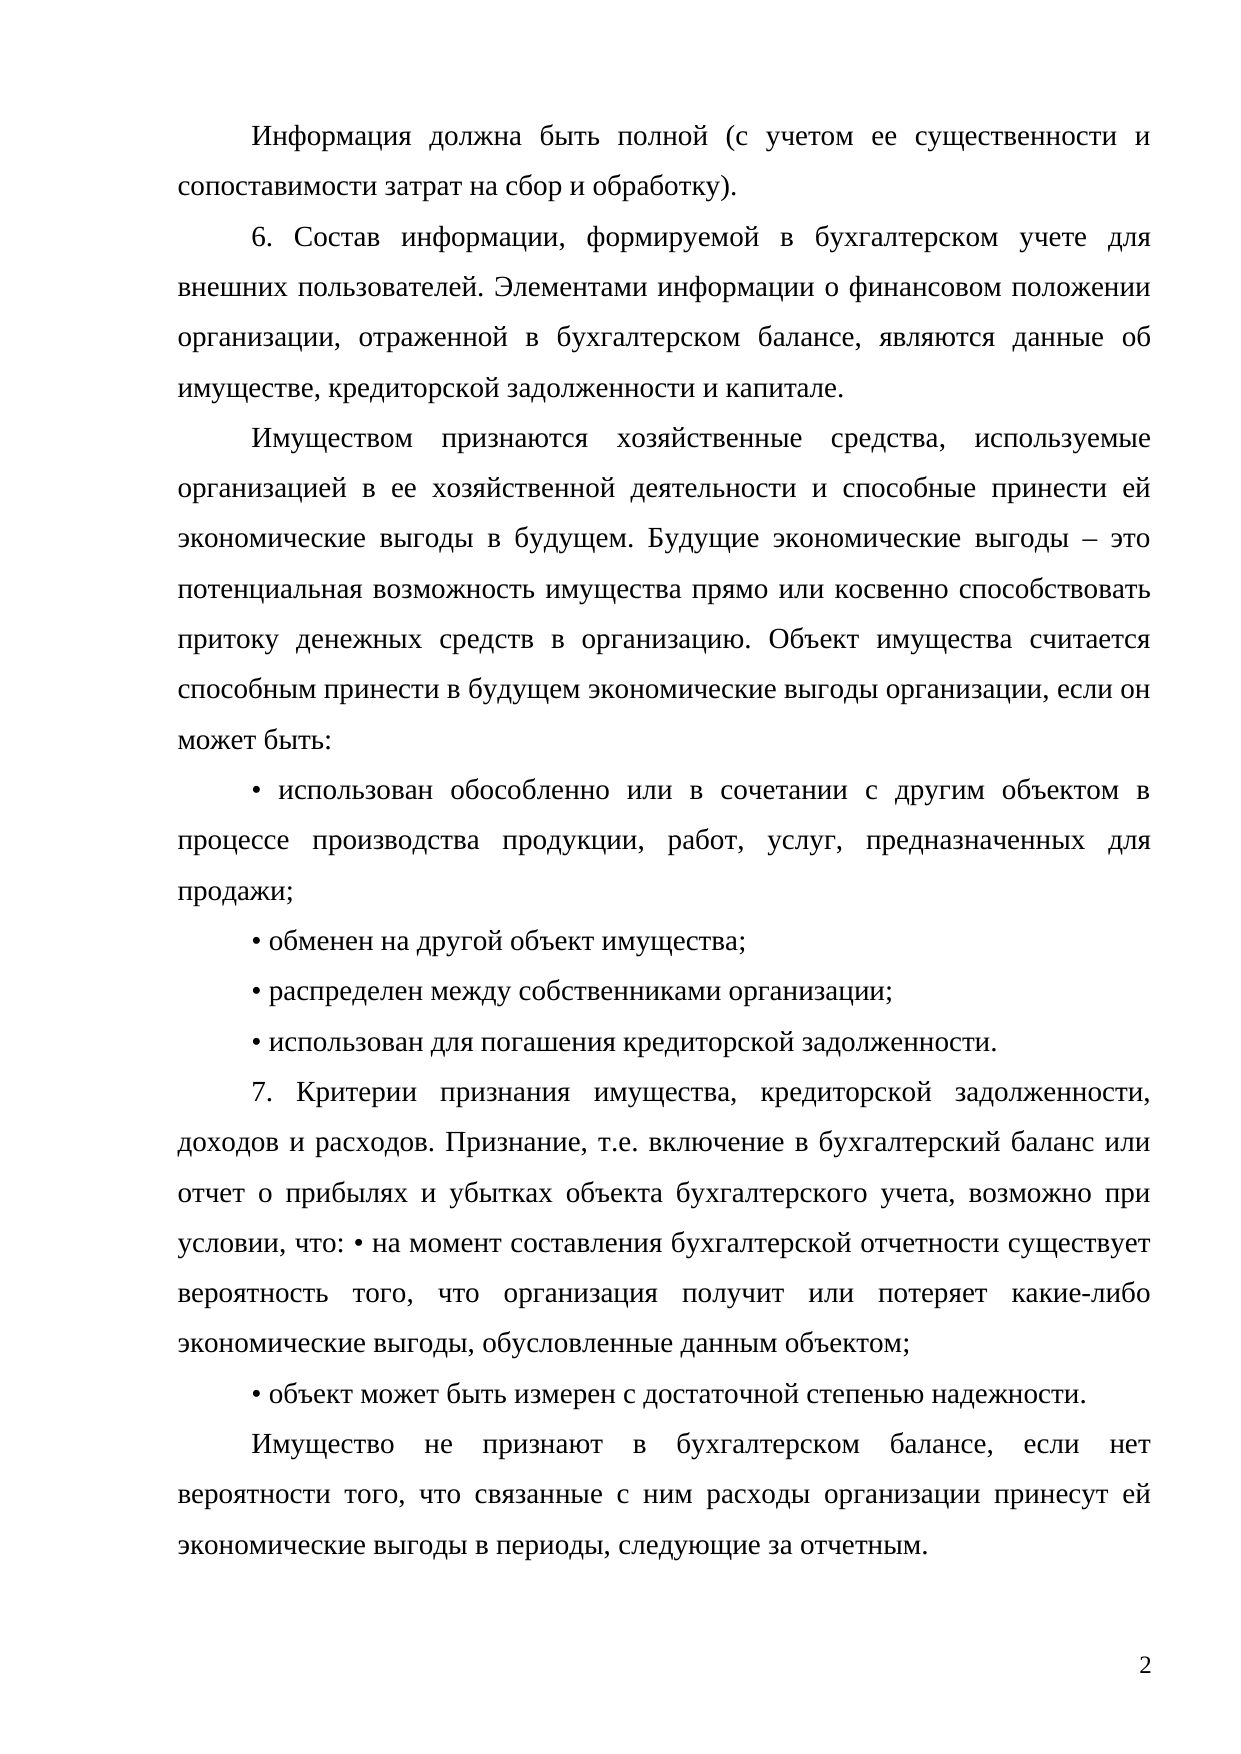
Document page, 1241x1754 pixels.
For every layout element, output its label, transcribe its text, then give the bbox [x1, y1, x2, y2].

text Имуществом признаются хозяйственные средства, используемые организацией в ее хозяйственной деятельности и способные принести ей экономические выгоды в будущем. Будущие экономические выгоды – это потенциальная возможность имущества прямо или косвенно способствовать притоку денежных средств в организацию. Объект имущества считается способным принести в будущем экономические выгоды организации, если он может быть: [177, 420, 1152, 755]
text 6. Состав информации, формируемой в бухгалтерском учете для внешних пользователей. Элементами информации о финансовом положении организации, отраженной в бухгалтерском балансе, являются данные об имуществе, кредиторской задолженности и капитале. [177, 219, 1152, 403]
text 7. Критерии признания имущества, кредиторской задолженности, доходов и расходов. Признание, т.е. включение в бухгалтерский баланс или отчет о прибылях и убытках объекта бухгалтерского учета, возможно при условии, что: • на момент составления бухгалтерской отчетности существует вероятность того, что организация получит или потеряет какие-либо экономические выгоды, обусловленные данным объектом; [177, 1074, 1152, 1359]
text • использован обособленно или в сочетании с другим объектом в процессе производства продукции, работ, услуг, предназначенных для продажи; [177, 772, 1152, 906]
text • объект может быть измерен с достаточной степенью надежности. [177, 1376, 1152, 1409]
text Информация должна быть полной (с учетом ее существенности и сопоставимости затрат на сбор и обработку). [177, 118, 1152, 202]
text • распределен между собственниками организации; [177, 973, 1152, 1007]
text • использован для погашения кредиторской задолженности. [177, 1024, 1152, 1057]
text • обменен на другой объект имущества; [177, 923, 1152, 957]
text Имущество не признают в бухгалтерском балансе, если нет вероятности того, что связанные с ним расходы организации принесут ей экономические выгоды в периоды, следующие за отчетным. [177, 1426, 1152, 1560]
